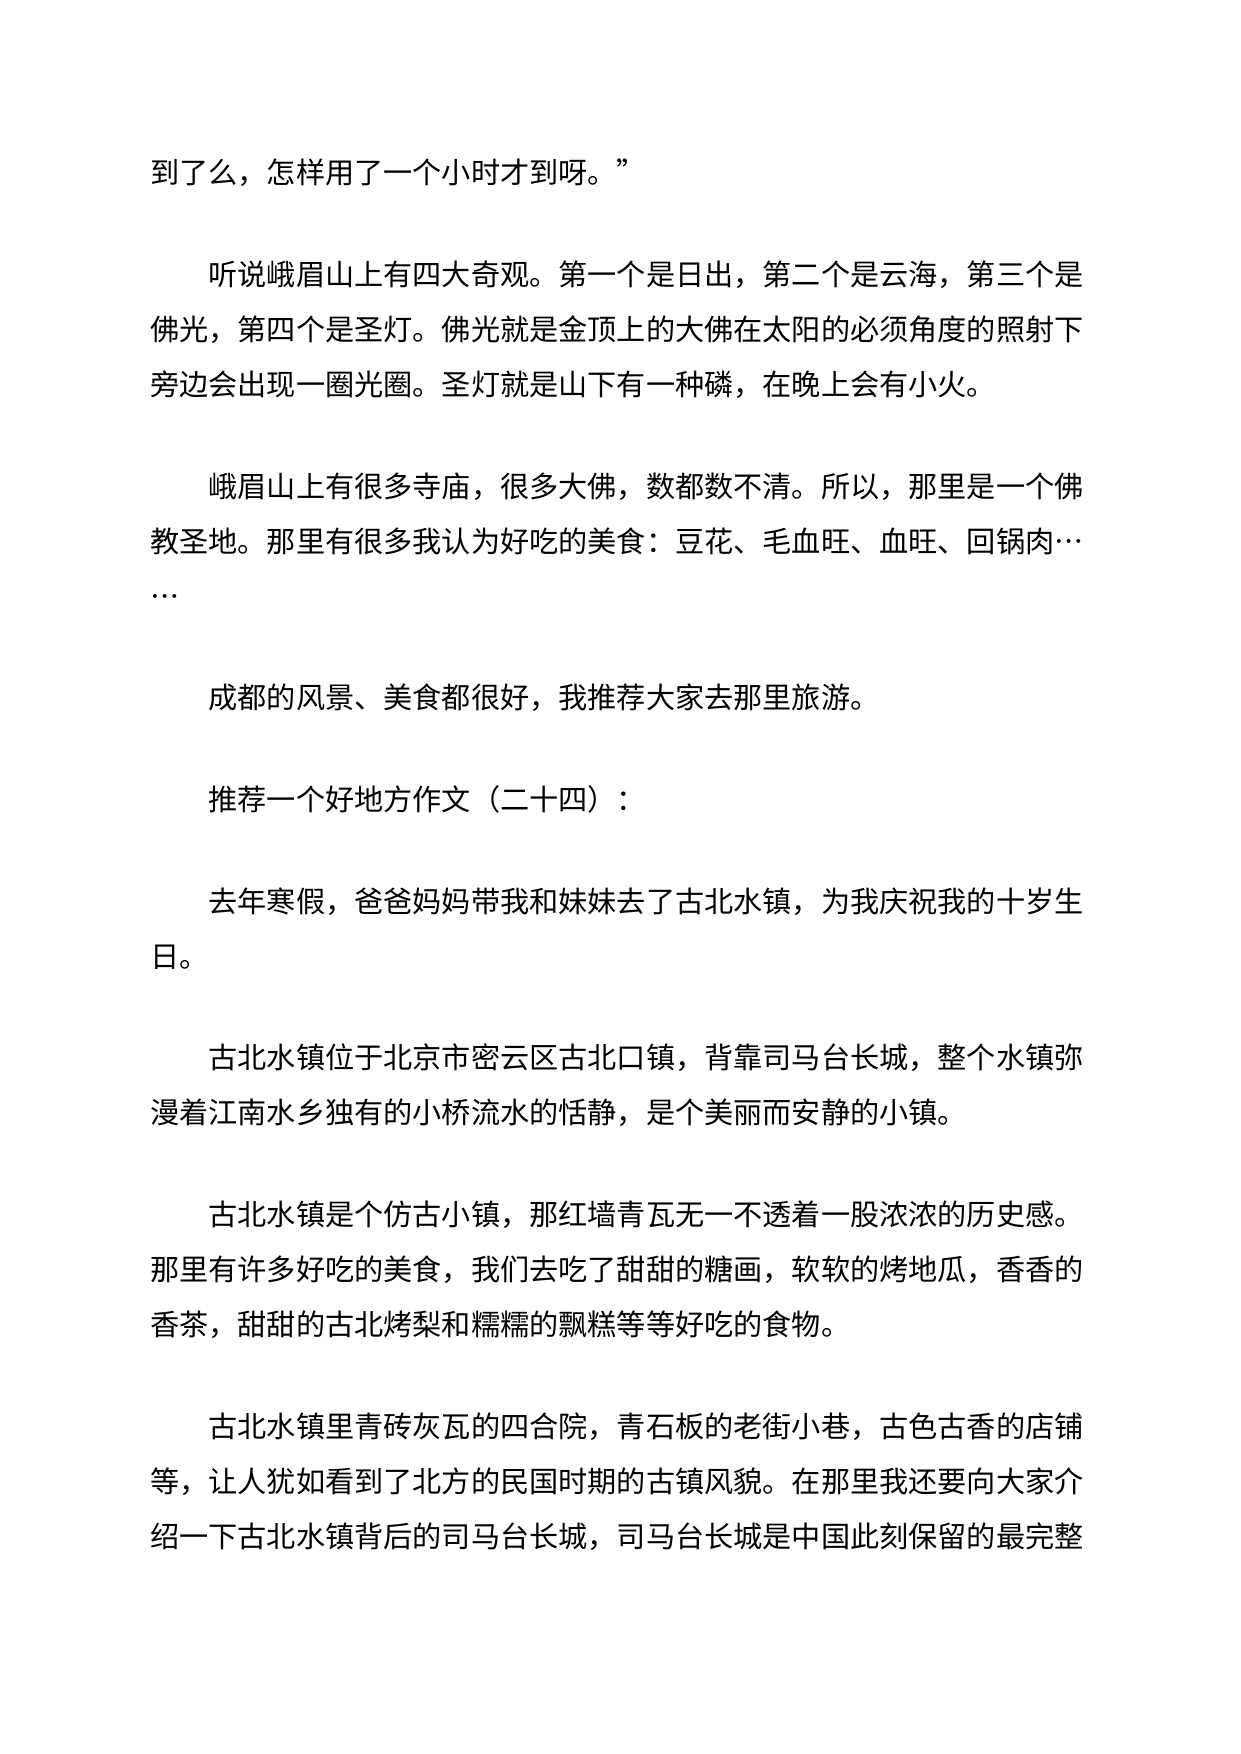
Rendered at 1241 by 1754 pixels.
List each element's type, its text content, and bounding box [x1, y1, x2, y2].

text 古北水镇是个仿古小镇，那红墙青瓦无一不透着一股浓浓的历史感。那里有许多好吃的美食，我们去吃了甜甜的糖画，软软的烤地瓜，香香的香茶，甜甜的古北烤梨和糯糯的飘糕等等好吃的食物。 [150, 1192, 1090, 1344]
text 推荐一个好地方作文（二十四）： [150, 777, 1090, 819]
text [150, 1403, 1090, 1555]
text 听说峨眉山上有四大奇观。第一个是日出，第二个是云海，第三个是佛光，第四个是圣灯。佛光就是金顶上的大佛在太阳的必须角度的照射下旁边会出现一圈光圈。圣灯就是山下有一种磷，在晚上会有小火。 [150, 252, 1090, 404]
text 去年寒假，爸爸妈妈带我和妹妹去了古北水镇，为我庆祝我的十岁生日。 [150, 878, 1090, 976]
text 峨眉山上有很多寺庙，很多大佛，数都数不清。所以，那里是一个佛教圣地。那里有很多我认为好吃的美食：豆花、毛血旺、血旺、回锅肉…… [150, 463, 1090, 615]
text 成都的风景、美食都很好，我推荐大家去那里旅游。 [150, 675, 1090, 717]
text 古北水镇位于北京市密云区古北口镇，背靠司马台长城，整个水镇弥漫着江南水乡独有的小桥流水的恬静，是个美丽而安静的小镇。 [150, 1035, 1090, 1132]
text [150, 150, 1090, 192]
